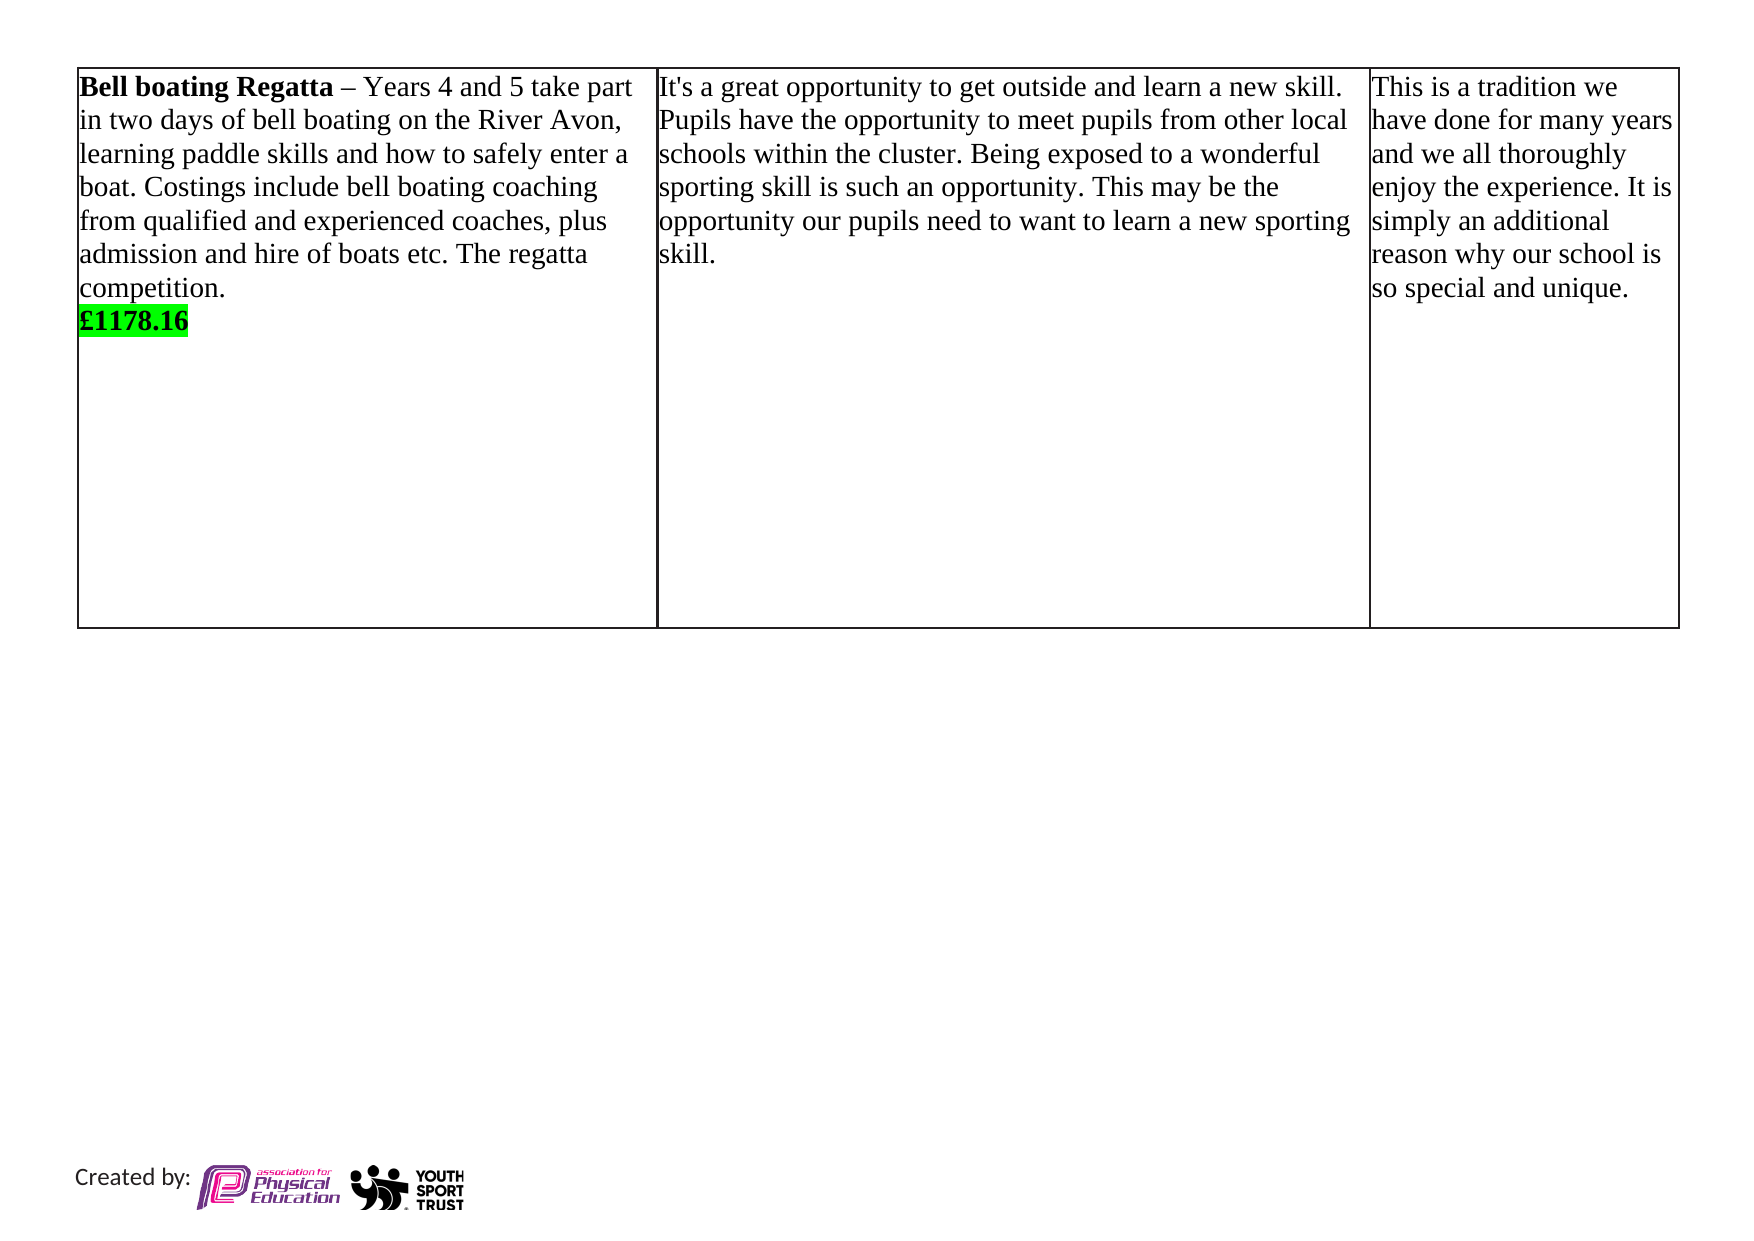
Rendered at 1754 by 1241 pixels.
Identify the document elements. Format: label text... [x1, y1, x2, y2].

table_cell It's a great opportunity to get outside and learn a new skill. Pupils have the opportunity to meet pupils from other local schools within the cluster. Being exposed to a wonderful sporting skill is such an opportunity. This may be the opportunity our pupils need to want to learn a new sporting skill. [659, 69, 1369, 627]
table_cell Bell boating Regatta – Years 4 and 5 take part in two days of bell boating on the River Avon, learning paddle skills and how to safely enter a boat. Costings include bell boating coaching from qualified and experienced coaches, plus admission and hire of boats etc. The regatta competition. £1178.16 [79, 69, 656, 627]
picture [350, 1165, 464, 1210]
table_cell This is a tradition we have done for many years and we all thoroughly enjoy the experience. It is simply an additional reason why our school is so special and unique. [1371, 69, 1678, 627]
picture [196, 1165, 340, 1210]
